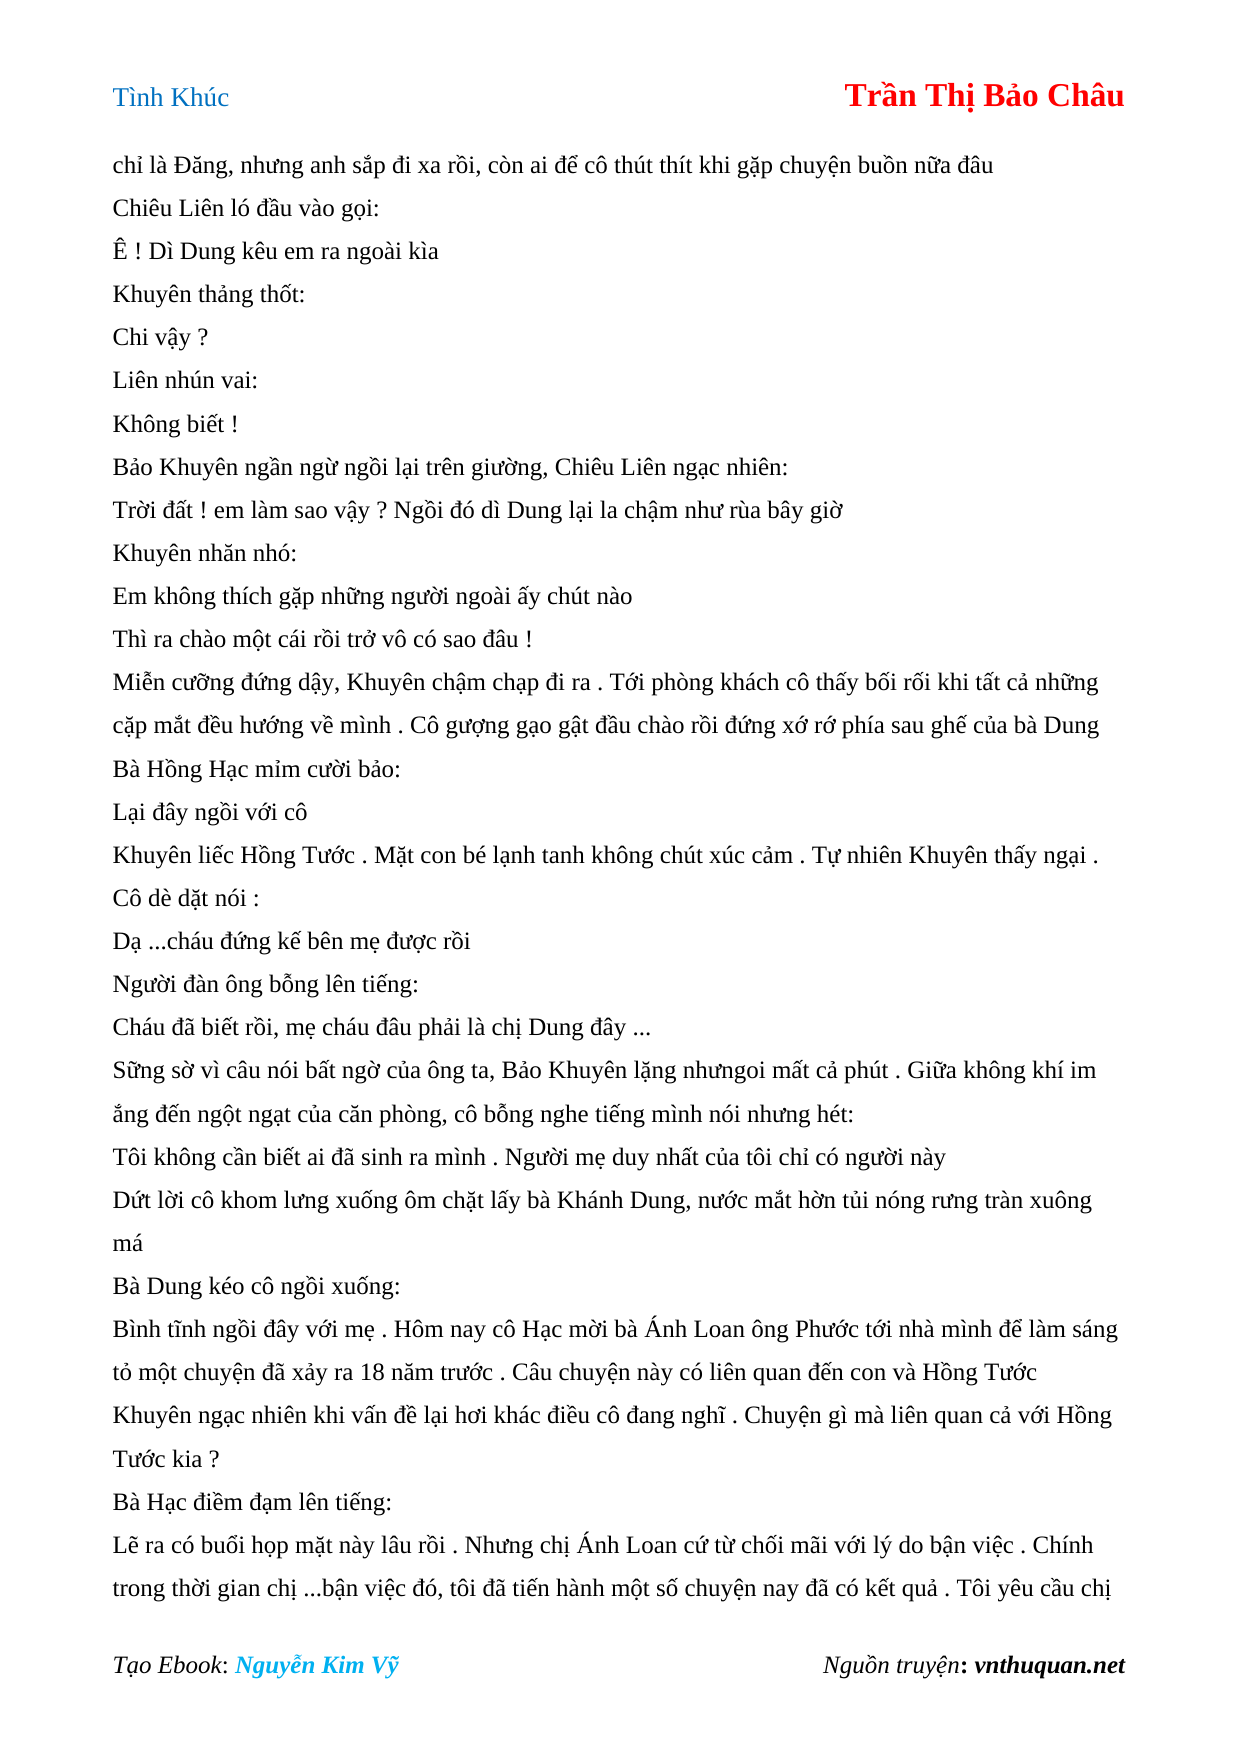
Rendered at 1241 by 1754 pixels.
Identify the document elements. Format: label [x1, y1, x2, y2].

text [112, 150, 1128, 1602]
